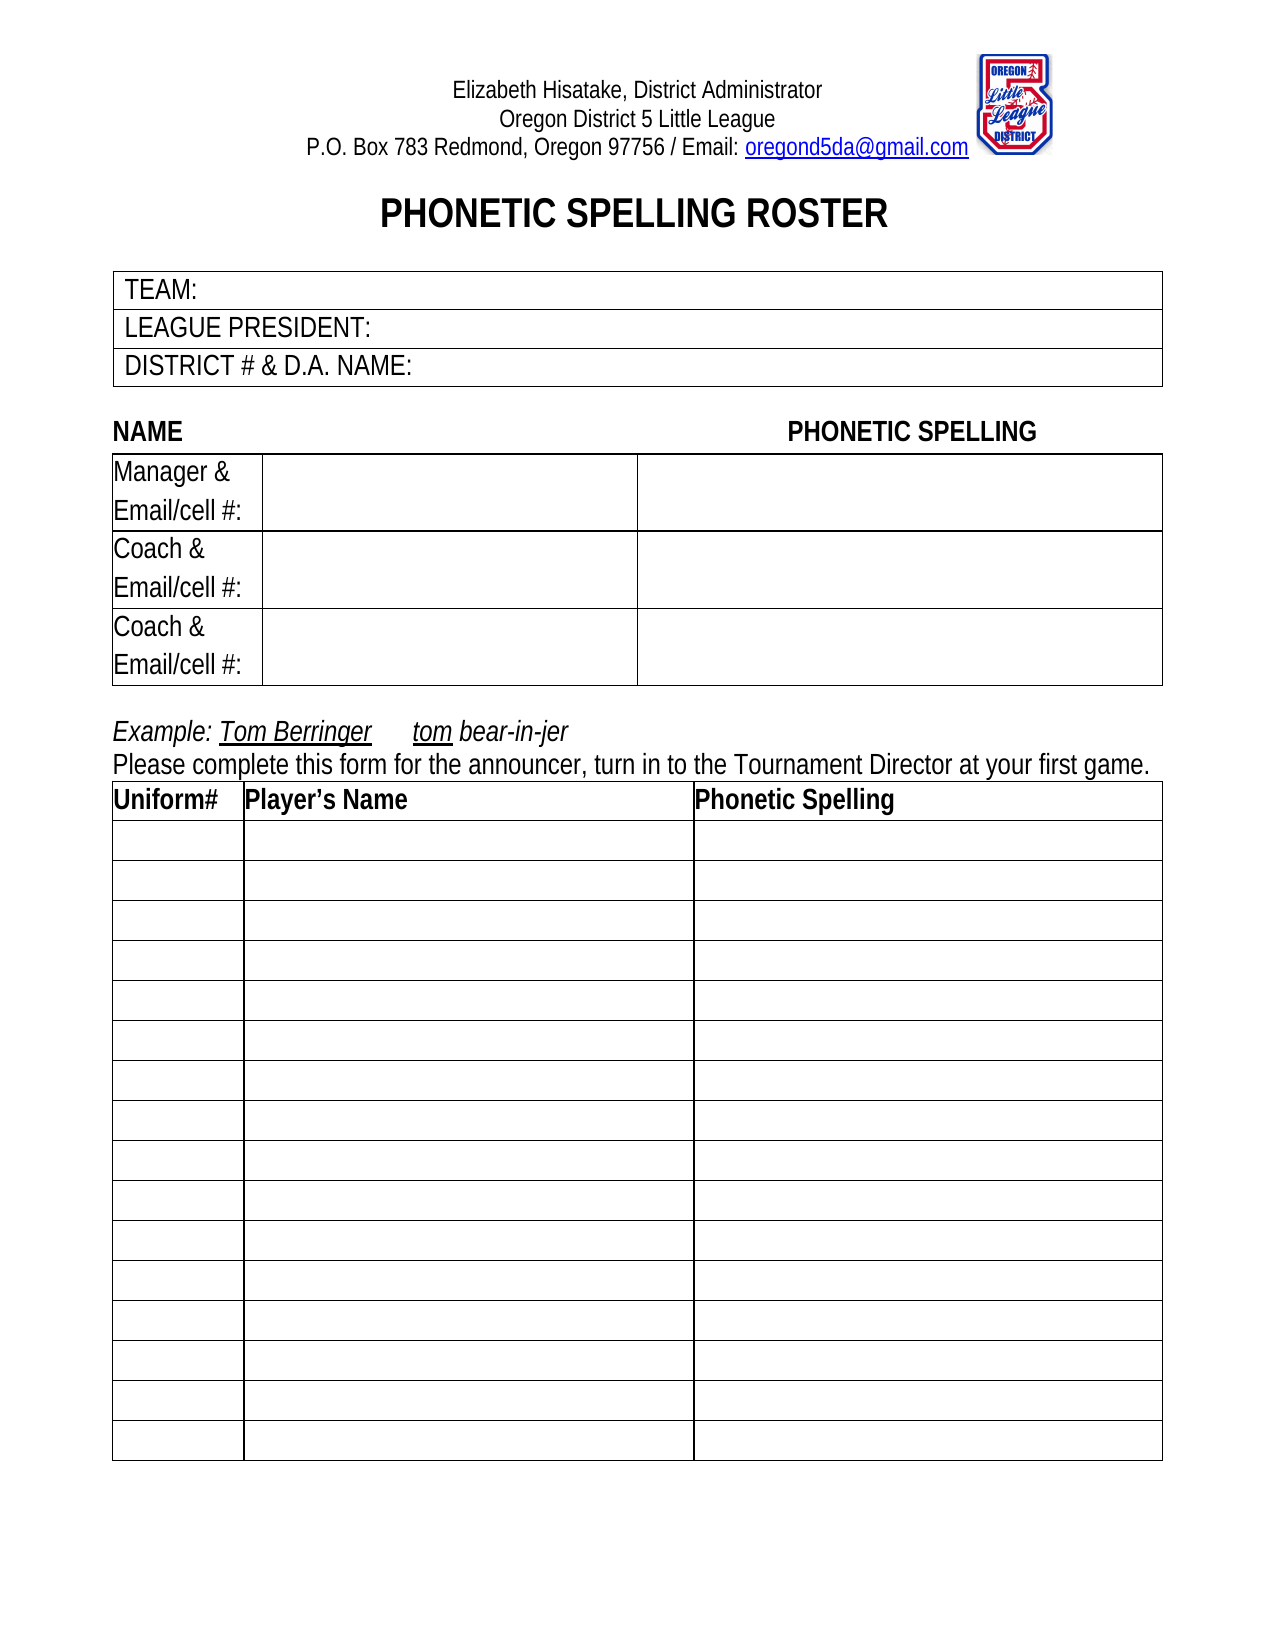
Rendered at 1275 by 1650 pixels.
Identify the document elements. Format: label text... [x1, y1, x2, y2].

table_cell [695, 1141, 1162, 1179]
table_cell [245, 861, 693, 899]
table_cell [638, 609, 1162, 685]
table_cell [113, 1061, 243, 1099]
table_cell [113, 861, 243, 899]
table_cell [113, 1261, 243, 1299]
picture [976, 54, 1053, 155]
table_cell DISTRICT # & D.A. NAME: [114, 349, 1162, 386]
table_cell [245, 1101, 693, 1139]
table_cell [245, 1341, 693, 1379]
table_cell [245, 901, 693, 939]
table_cell [245, 941, 693, 979]
table_cell [245, 1221, 693, 1259]
table_cell [695, 941, 1162, 979]
table_cell [695, 901, 1162, 939]
table_cell [695, 1261, 1162, 1299]
table_cell [245, 1381, 693, 1419]
table_cell [113, 1101, 243, 1139]
table_cell [695, 1341, 1162, 1379]
table_cell [113, 1301, 243, 1339]
table_cell [113, 901, 243, 939]
table_cell [245, 1021, 693, 1059]
table_cell [113, 1181, 243, 1219]
table_cell [695, 1181, 1162, 1219]
table_cell [695, 1381, 1162, 1419]
table_header Uniform# [113, 782, 243, 819]
table_cell [695, 861, 1162, 899]
table_cell [695, 1021, 1162, 1059]
table_cell [695, 1101, 1162, 1139]
table_cell [245, 1261, 693, 1299]
table_cell [263, 609, 637, 685]
table_cell [113, 821, 243, 859]
table_cell [113, 1381, 243, 1419]
table_header Phonetic Spelling [695, 782, 1162, 819]
text NAME PHONETIC SPELLING [112, 414, 1156, 448]
table_cell [695, 1421, 1162, 1459]
table_cell LEAGUE PRESIDENT: [114, 310, 1162, 347]
table_header [638, 455, 1162, 530]
table_cell Coach & Email/cell #: [113, 609, 262, 685]
table_cell [695, 981, 1162, 1019]
text Please complete this form for the announcer, turn in to the Tournament Director at your first game. [112, 747, 1153, 781]
table_cell [695, 1221, 1162, 1259]
table_cell [695, 1301, 1162, 1339]
table_cell [638, 532, 1162, 607]
table_cell [245, 1061, 693, 1099]
table_cell [113, 1021, 243, 1059]
table_cell [245, 1141, 693, 1179]
table_cell [263, 532, 637, 607]
table_cell [113, 1421, 243, 1459]
table_cell [113, 1141, 243, 1179]
text Example: Tom Berringer tom bear-in-jer [112, 714, 1162, 747]
table_header [263, 455, 637, 530]
table_cell [245, 1181, 693, 1219]
text PHONETIC SPELLING ROSTER [112, 188, 1156, 236]
table_header Player’s Name [245, 782, 693, 819]
table_cell [245, 1301, 693, 1339]
table_header TEAM: [114, 272, 1162, 309]
table_header Manager & Email/cell #: [113, 455, 262, 530]
table_cell [245, 821, 693, 859]
table_cell [695, 1061, 1162, 1099]
table_cell [113, 1221, 243, 1259]
table_cell [113, 941, 243, 979]
table_cell [113, 1341, 243, 1379]
table_cell [113, 981, 243, 1019]
table_cell [245, 981, 693, 1019]
table_cell [695, 821, 1162, 859]
table_cell Coach & Email/cell #: [113, 532, 262, 607]
table_cell [245, 1421, 693, 1459]
